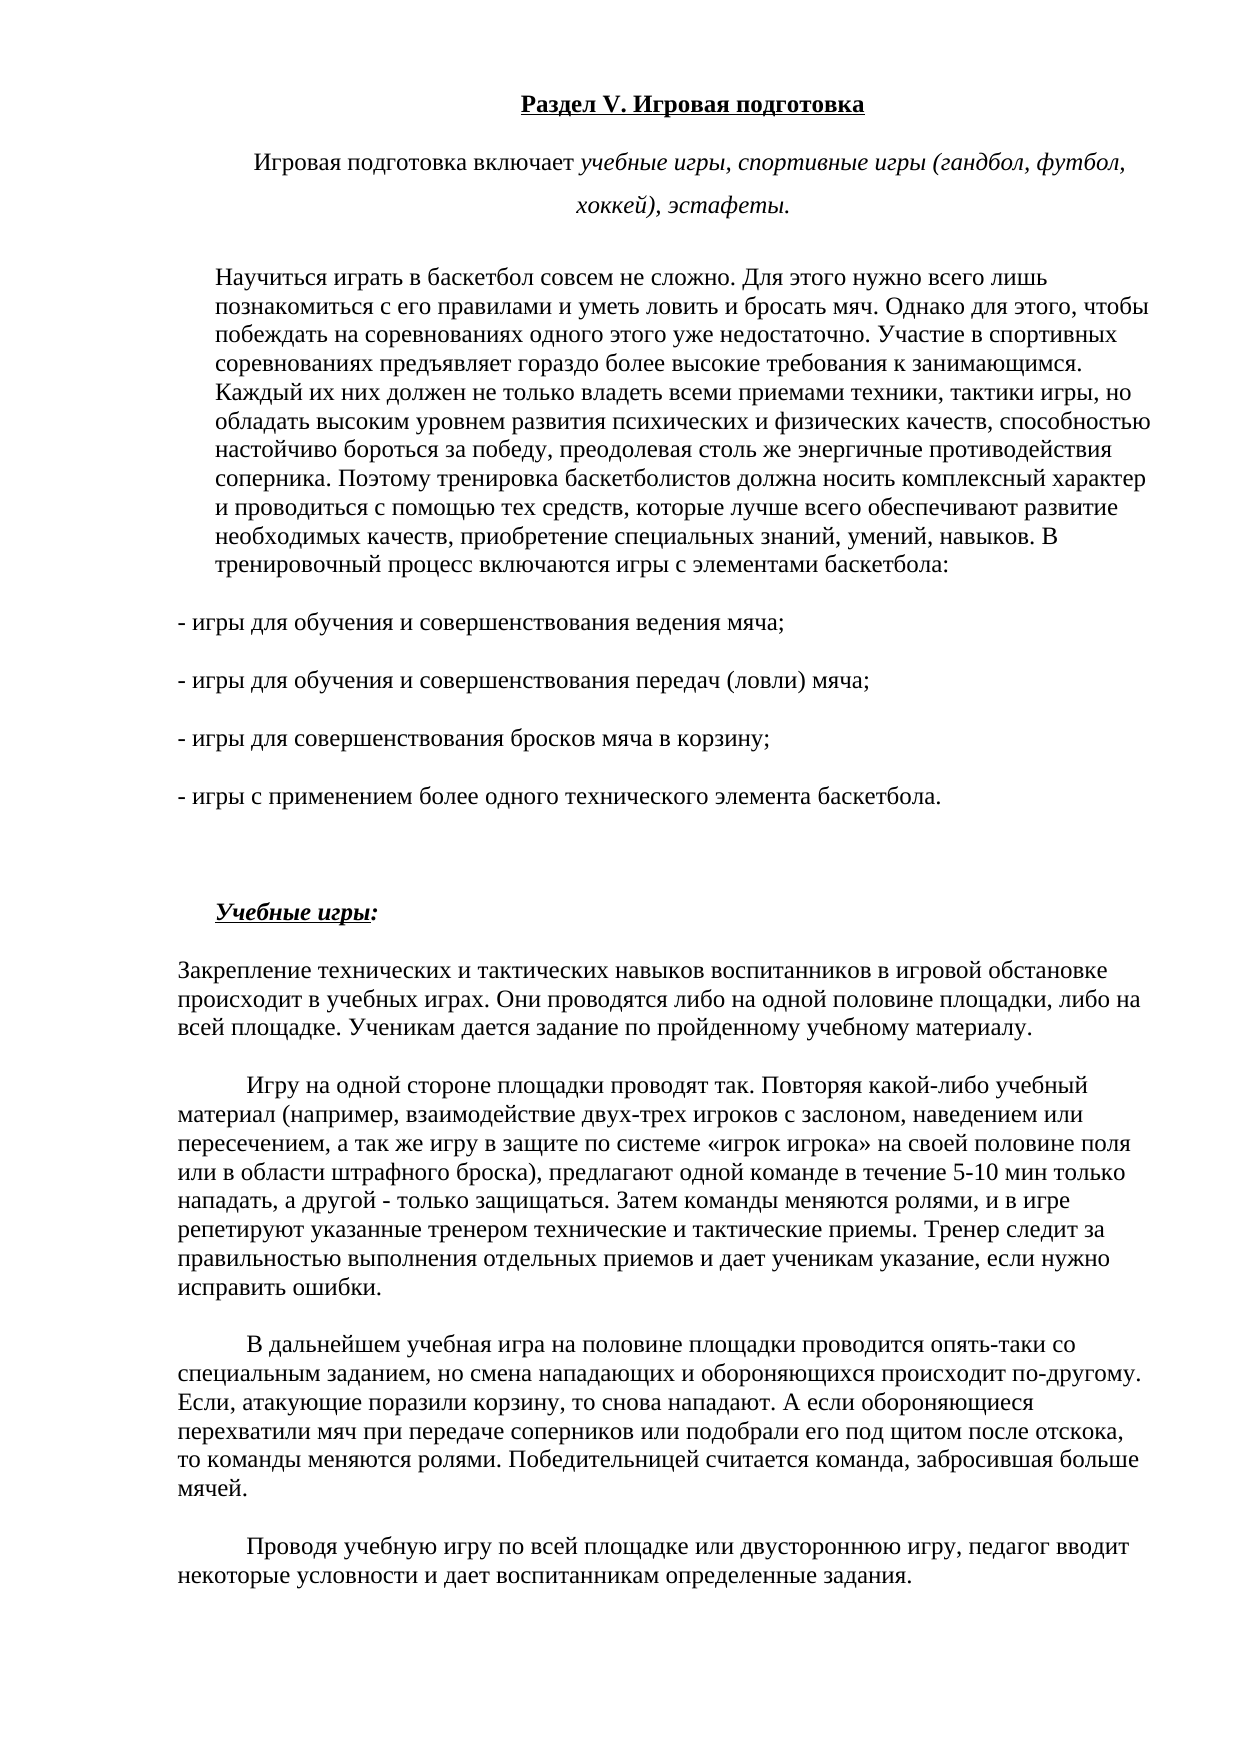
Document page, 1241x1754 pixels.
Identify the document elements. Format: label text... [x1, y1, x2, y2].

text Раздел V. Игровая подготовка [215, 89, 1152, 117]
text Учебные игры: [215, 897, 1152, 926]
text Проводя учебную игру по всей площадке или двустороннюю игру, педагог вводит некоторые условности и дает воспитанникам определенные задания. [177, 1531, 1152, 1589]
text Закрепление технических и тактических навыков воспитанников в игровой обстановке происходит в учебных играх. Они проводятся либо на одной половине площадки, либо на всей площадке. Ученикам дается задание по пройденному учебному материалу. [177, 955, 1152, 1041]
text Научиться играть в баскетбол совсем не сложно. Для этого нужно всего лишь познакомиться с его правилами и уметь ловить и бросать мяч. Однако для этого, чтобы побеждать на соревнованиях одного этого уже недостаточно. Участие в спортивных соревнованиях предъявляет гораздо более высокие требования к занимающимся. Каждый их них должен не только владеть всеми приемами техники, тактики игры, но обладать высоким уровнем развития психических и физических качеств, способностью настойчиво бороться за победу, преодолевая столь же энергичные противодействия соперника. Поэтому тренировка баскетболистов должна носить комплексный характер и проводиться с помощью тех средств, которые лучше всего обеспечивают развитие необходимых качеств, приобретение специальных знаний, умений, навыков. В тренировочный процесс включаются игры с элементами баскетбола: [215, 262, 1152, 578]
text Игровая подготовка включает учебные игры, спортивные игры (гандбол, футбол, хоккей), эстафеты. [215, 147, 1152, 218]
text Игру на одной стороне площадки проводят так. Повторяя какой-либо учебный материал (например, взаимодействие двух-трех игроков с заслоном, наведением или пересечением, а так же игру в защите по системе «игрок игрока» на своей половине поля или в области штрафного броска), предлагают одной команде в течение 5-10 мин только нападать, а другой - только защищаться. Затем команды меняются ролями, и в игре репетируют указанные тренером технические и тактические приемы. Тренер следит за правильностью выполнения отдельных приемов и дает ученикам указание, если нужно исправить ошибки. [177, 1070, 1152, 1300]
text - игры для обучения и совершенствования передач (ловли) мяча; [177, 665, 1152, 694]
text - игры с применением более одного технического элемента баскетбола. [177, 781, 1152, 810]
text - игры для совершенствования бросков мяча в корзину; [177, 723, 1152, 752]
text В дальнейшем учебная игра на половине площадки проводится опять-таки со специальным заданием, но смена нападающих и обороняющихся происходит по-другому. Если, атакующие поразили корзину, то снова нападают. А если обороняющиеся перехватили мяч при передаче соперников или подобрали его под щитом после отскока, то команды меняются ролями. Победительницей считается команда, забросившая больше мячей. [177, 1329, 1152, 1502]
text - игры для обучения и совершенствования ведения мяча; [177, 607, 1152, 636]
